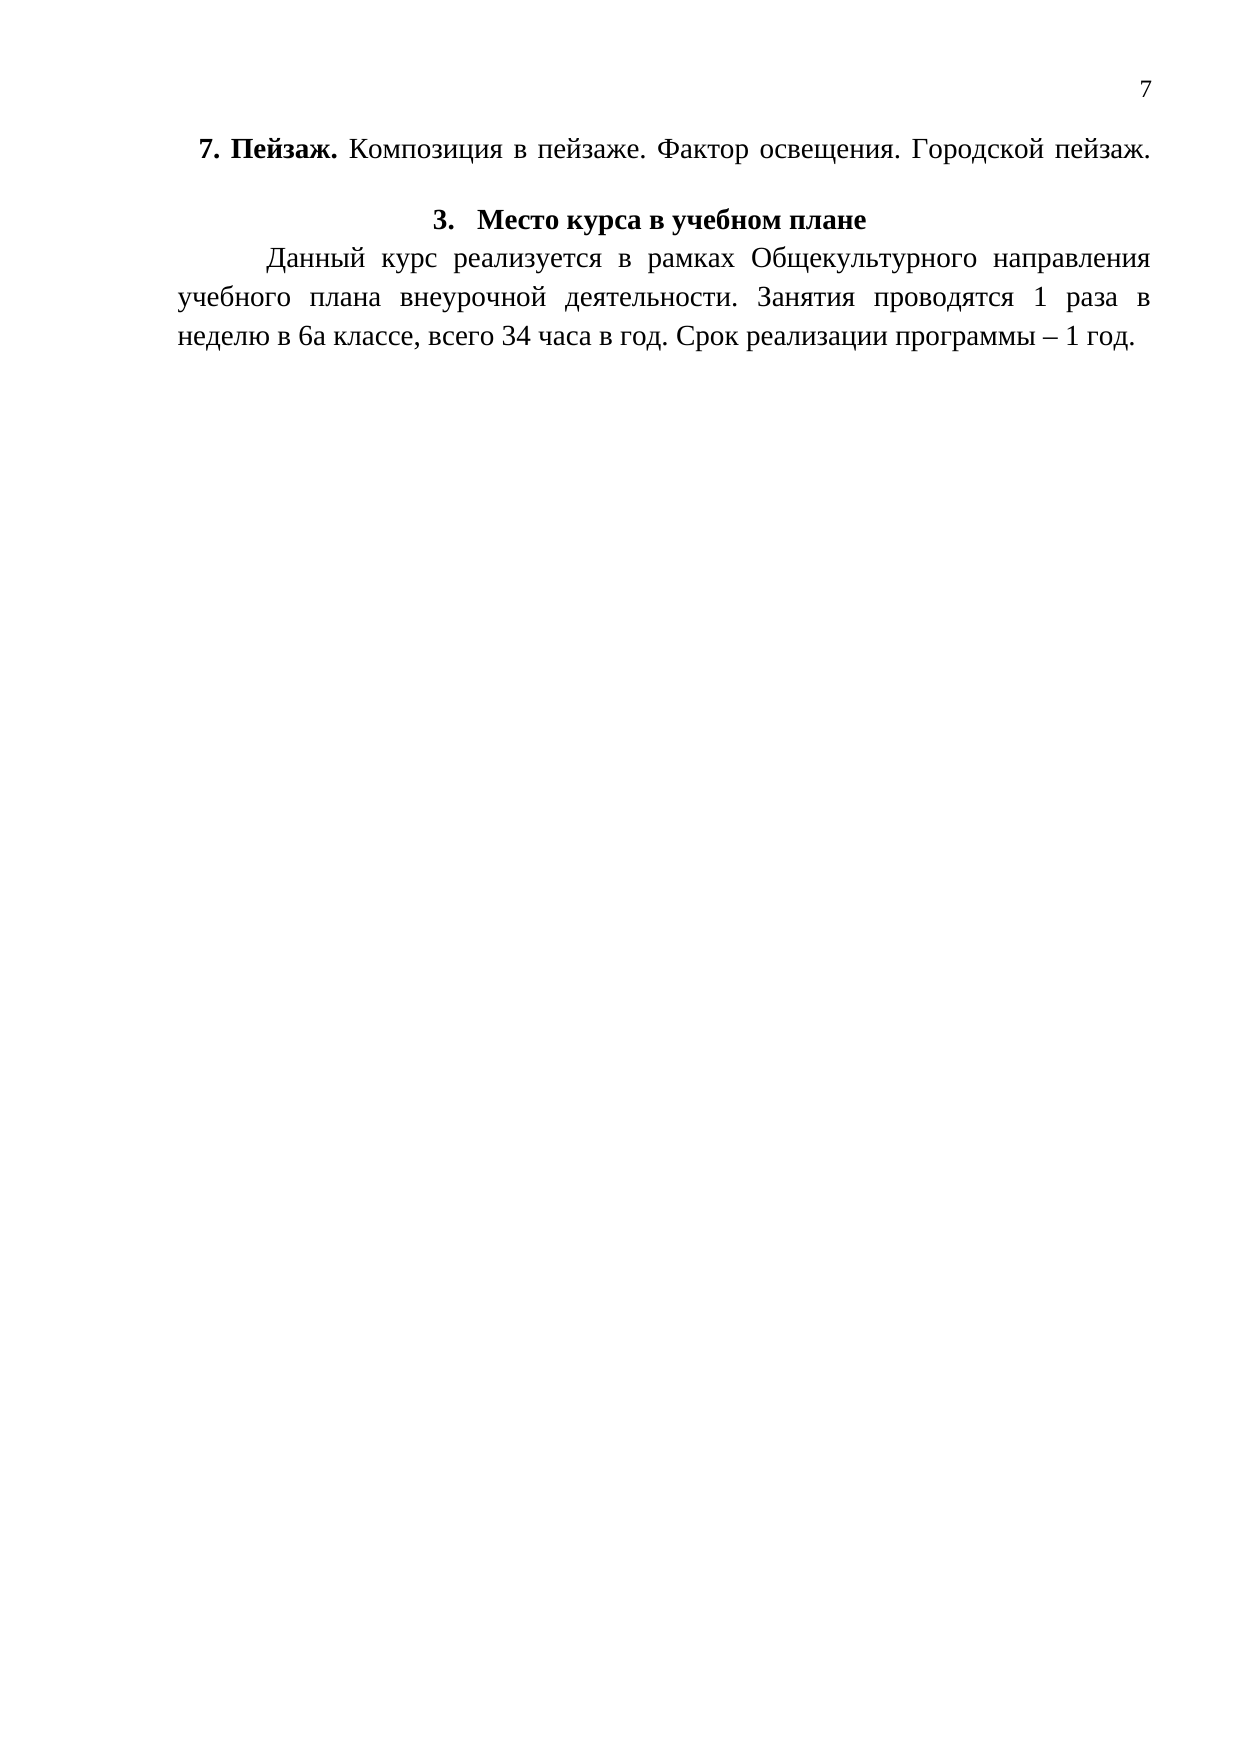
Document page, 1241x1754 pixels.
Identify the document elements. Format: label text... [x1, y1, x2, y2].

list Место курса в учебном плане [148, 202, 1152, 236]
list Данный курс реализуется в рамках Общекультурного направления учебного плана внеурочной деятельности. Занятия проводятся 1 раза в неделю в 6а классе, всего 34 часа в год. Срок реализации программы – 1 год. [177, 241, 1152, 351]
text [177, 131, 1152, 198]
